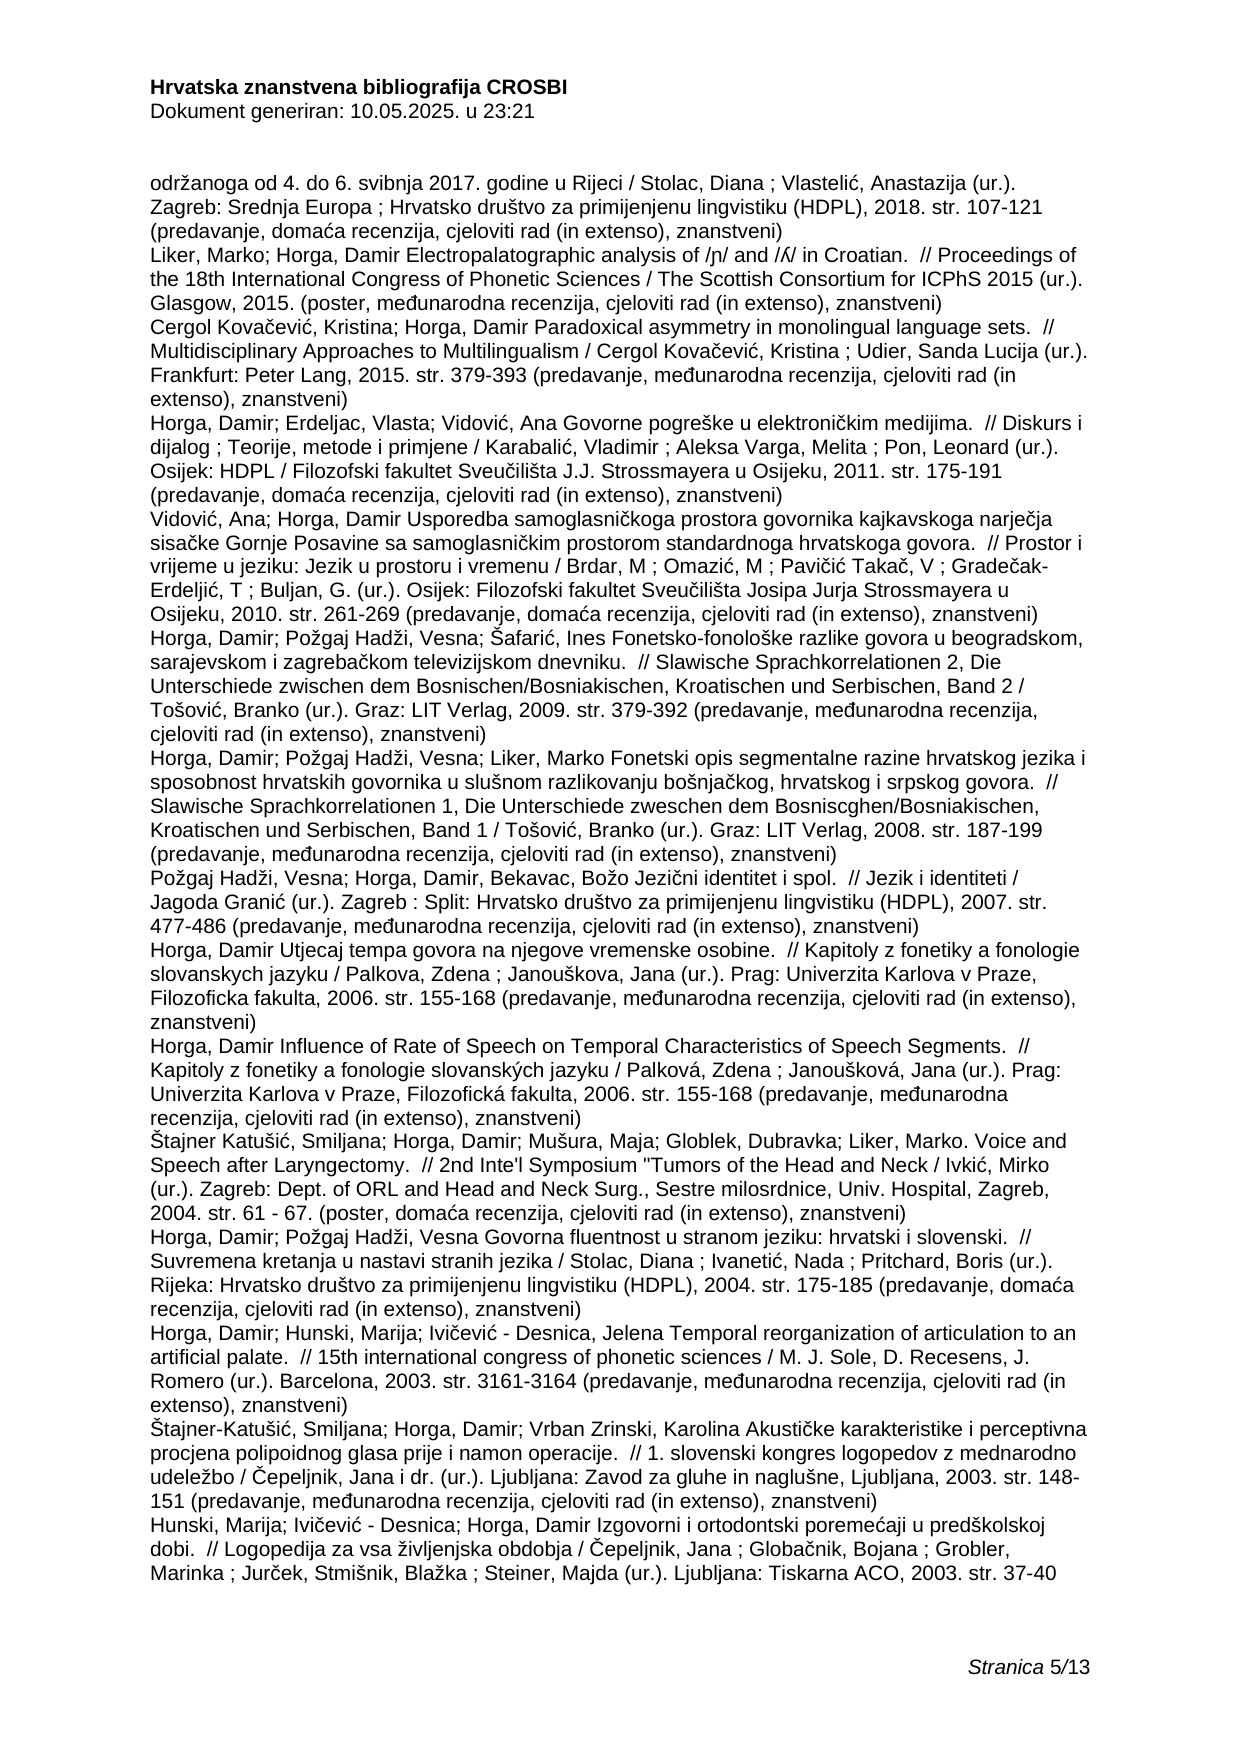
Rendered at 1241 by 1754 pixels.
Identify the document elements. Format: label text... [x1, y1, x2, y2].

text Horga, Damir; Požgaj Hadži, Vesna; Šafarić, Ines [150, 626, 1090, 746]
text Horga, Damir; Hunski, Marija; Ivičević - Desnica, Jelena [150, 1321, 1090, 1417]
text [150, 1513, 1090, 1584]
text Horga, Damir [150, 938, 1090, 1033]
text Horga, Damir; Požgaj Hadži, Vesna [150, 1225, 1090, 1321]
text Horga, Damir [150, 171, 1090, 243]
text Horga, Damir; Požgaj Hadži, Vesna; Liker, Marko [150, 746, 1090, 866]
text Horga, Damir [150, 1033, 1090, 1129]
text Požgaj Hadži, Vesna; Horga, Damir, Bekavac, Božo [150, 866, 1090, 938]
text Horga, Damir; Erdeljac, Vlasta; Vidović, Ana [150, 411, 1090, 506]
text Štajner-Katušić, Smiljana; Horga, Damir; Vrban Zrinski, Karolina [150, 1417, 1090, 1513]
text Vidović, Ana; Horga, Damir [150, 506, 1090, 626]
text Cergol Kovačević, Kristina; Horga, Damir [150, 315, 1090, 411]
text Štajner Katušić, Smiljana; Horga, Damir; Mušura, Maja; Globlek, Dubravka; Liker, Marko. [150, 1129, 1090, 1225]
text Liker, Marko; Horga, Damir [150, 243, 1090, 315]
